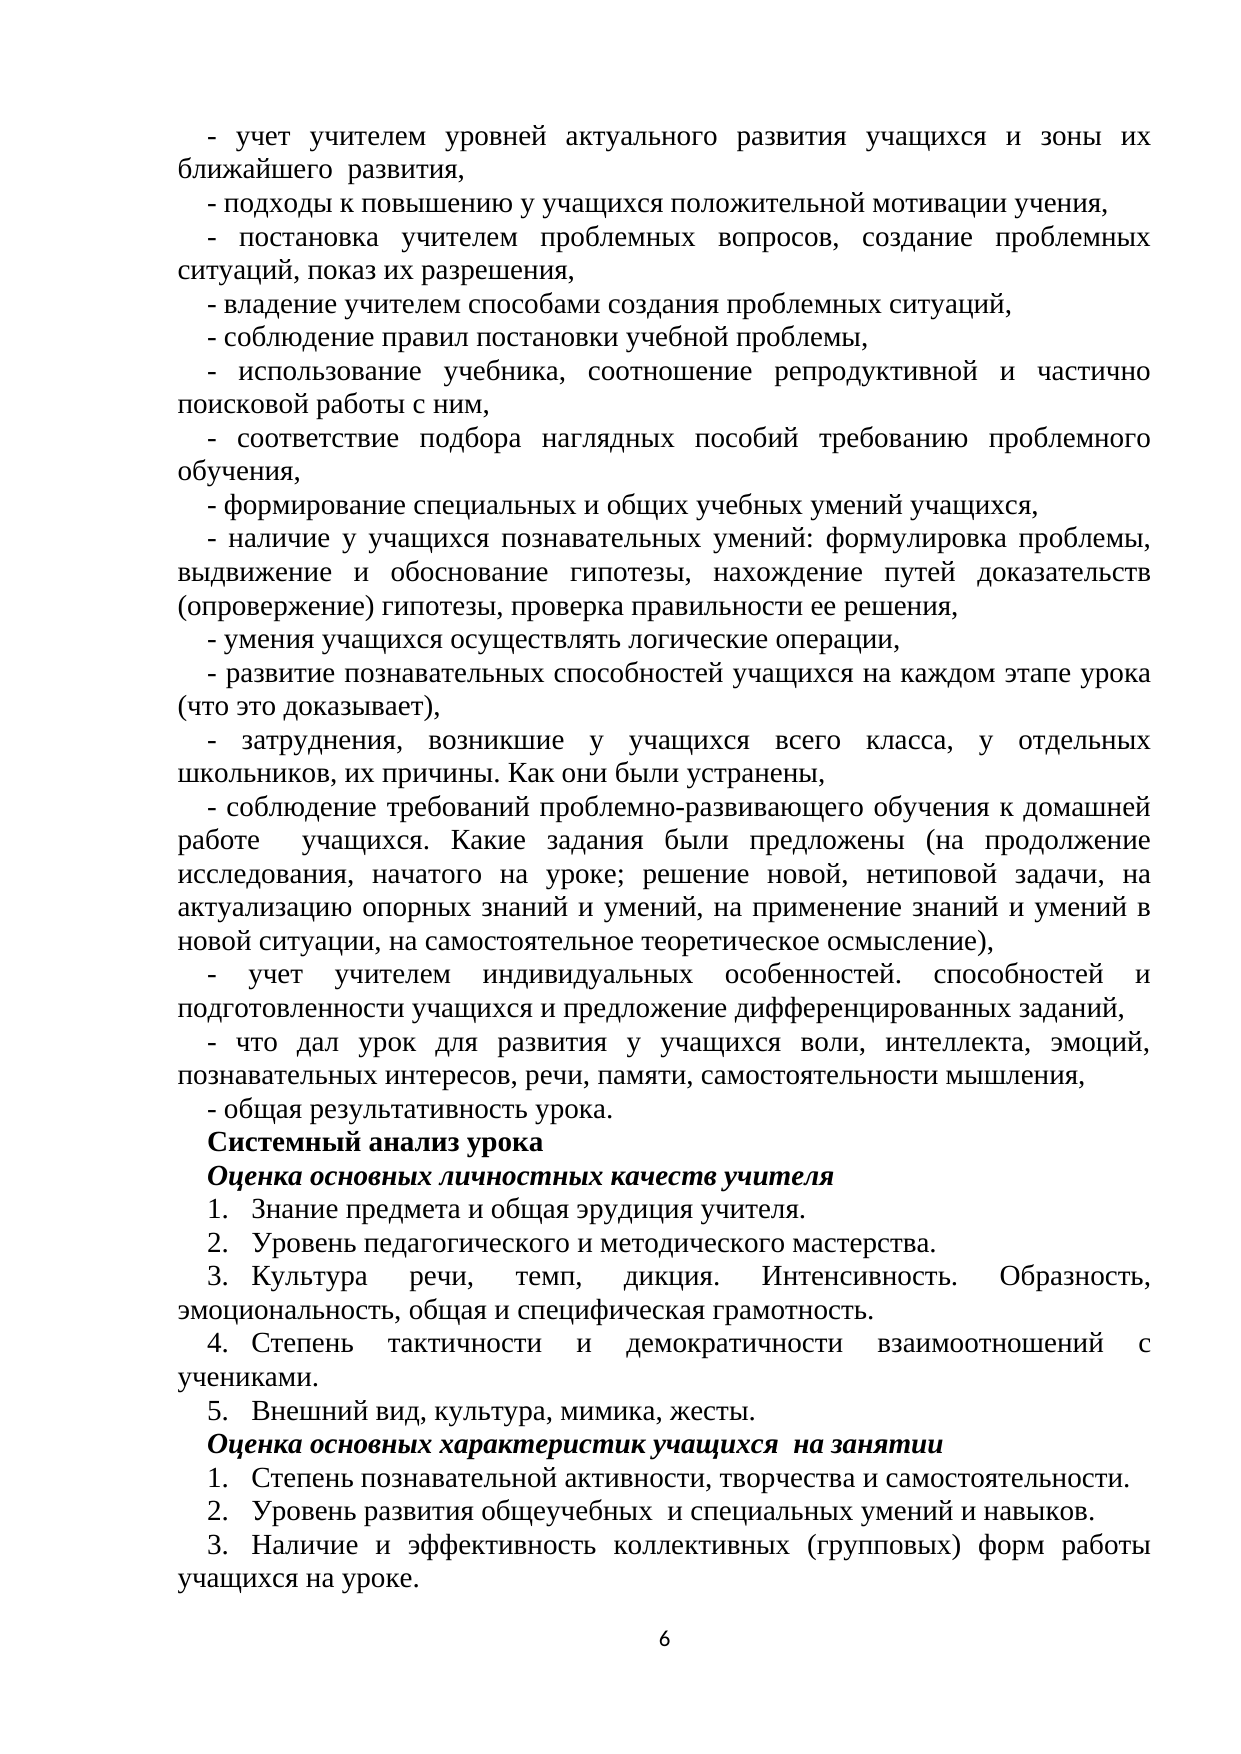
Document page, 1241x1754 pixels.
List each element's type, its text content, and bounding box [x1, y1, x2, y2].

text - умения учащихся осуществлять логические операции, [177, 621, 1152, 655]
text Системный анализ урока [177, 1124, 1152, 1158]
text - формирование специальных и общих учебных умений учащихся, [177, 487, 1152, 521]
text - постановка учителем проблемных вопросов, создание проблемных ситуаций, показ их разрешения, [177, 219, 1152, 286]
text - учет учителем уровней актуального развития учащихся и зоны их ближайшего развития, [177, 118, 1152, 185]
text - развитие познавательных способностей учащихся на каждом этапе урока (что это доказывает), [177, 655, 1152, 722]
text - учет учителем индивидуальных особенностей. способностей и подготовленности учащихся и предложение дифференцированных заданий, [177, 957, 1152, 1024]
list Уровень развития общеучебных и специальных умений и навыков. [177, 1493, 1152, 1527]
text - затруднения, возникшие у учащихся всего класса, у отдельных школьников, их причины. Как они были устранены, [177, 722, 1152, 789]
text Оценка основных характеристик учащихся на занятии [177, 1426, 1152, 1460]
list Знание предмета и общая эрудиция учителя. [177, 1191, 1152, 1225]
text - соответствие подбора наглядных пособий требованию проблемного обучения, [177, 420, 1152, 487]
text Оценка основных личностных качеств учителя [177, 1158, 1152, 1191]
list Степень тактичности и демократичности взаимоотношений с учениками. [177, 1326, 1152, 1393]
list Наличие и эффективность коллективных (групповых) форм работы учащихся на уроке. [177, 1527, 1152, 1594]
text - владение учителем способами создания проблемных ситуаций, [177, 286, 1152, 319]
list Степень познавательной активности, творчества и самостоятельности. [177, 1460, 1152, 1493]
text - использование учебника, соотношение репродуктивной и частично поисковой работы с ним, [177, 353, 1152, 420]
text - соблюдение требований проблемно-развивающего обучения к домашней работе учащихся. Какие задания были предложены (на продолжение исследования, начатого на уроке; решение новой, нетиповой задачи, на актуализацию опорных знаний и умений, на применение знаний и умений в новой ситуации, на самостоятельное теоретическое осмысление), [177, 789, 1152, 957]
list Уровень педагогического и методического мастерства. [177, 1225, 1152, 1258]
text - соблюдение правил постановки учебной проблемы, [177, 319, 1152, 353]
list Внешний вид, культура, мимика, жесты. [177, 1393, 1152, 1426]
text - общая результативность урока. [177, 1091, 1152, 1124]
list Культура речи, темп, дикция. Интенсивность. Образность, эмоциональность, общая и специфическая грамотность. [177, 1258, 1152, 1326]
text - наличие у учащихся познавательных умений: формулировка проблемы, выдвижение и обоснование гипотезы, нахождение путей доказательств (опровержение) гипотезы, проверка правильности ее решения, [177, 521, 1152, 621]
text - что дал урок для развития у учащихся воли, интеллекта, эмоций, познавательных интересов, речи, памяти, самостоятельности мышления, [177, 1024, 1152, 1091]
text - подходы к повышению у учащихся положительной мотивации учения, [177, 185, 1152, 219]
